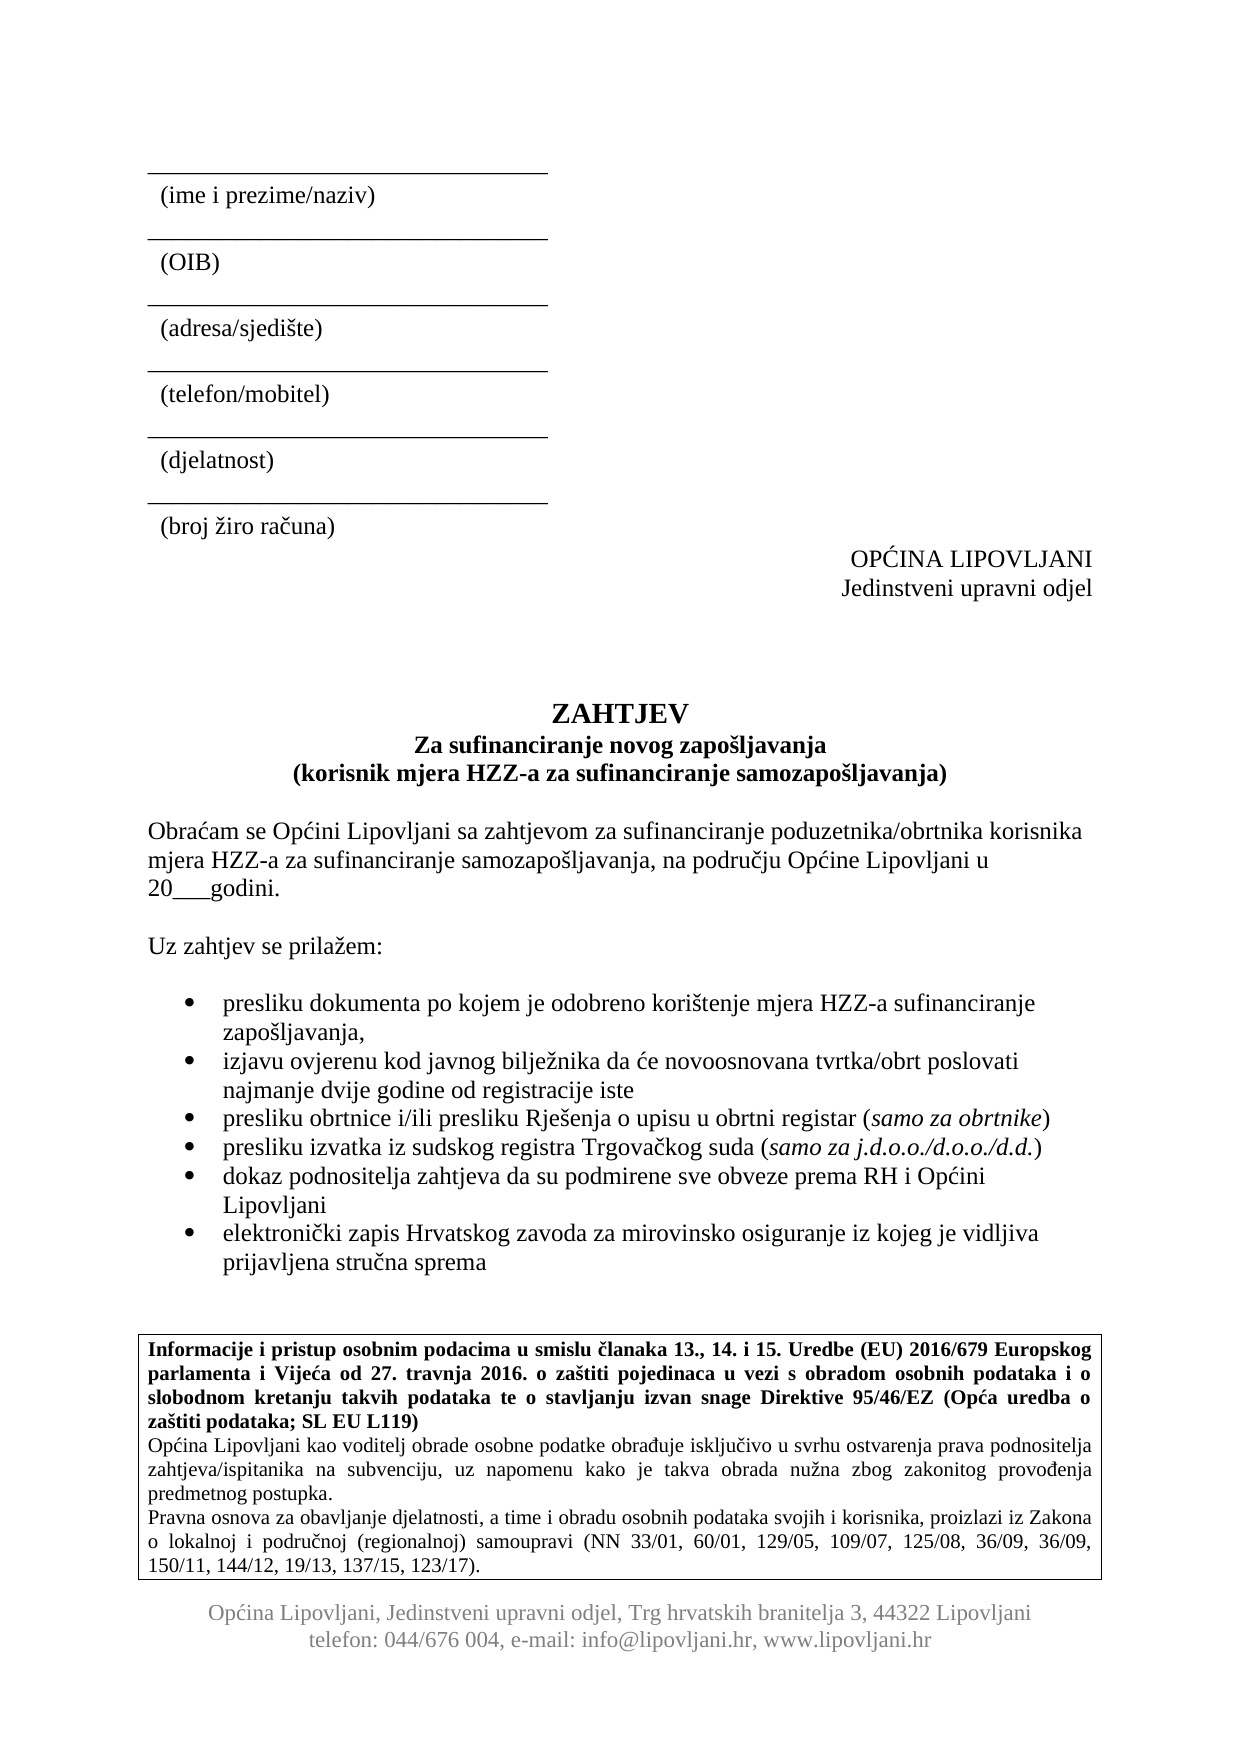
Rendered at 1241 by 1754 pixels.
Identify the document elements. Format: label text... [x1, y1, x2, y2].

text (ime i prezime/naziv) [148, 181, 1093, 209]
text Pravna osnova za obavljanje djelatnosti, a time i obradu osobnih podataka svojih i korisnika, proizlazi iz Zakona o lokalnoj i područnoj (regionalnoj) samoupravi (NN 33/01, 60/01, 129/05, 109/07, 125/08, 36/09, 36/09, 150/11, 144/12, 19/13, 137/15, 123/17). [139, 1502, 1101, 1579]
text ZAHTJEV [148, 696, 1093, 730]
text (korisnik mjera HZZ-a za sufinanciranje samozapošljavanja) [148, 758, 1093, 787]
text ________________________________ [148, 478, 1093, 507]
text ________________________________ [148, 214, 1093, 242]
text ________________________________ [148, 346, 1093, 374]
text OPĆINA LIPOVLJANI [148, 544, 1093, 573]
text Općina Lipovljani kao voditelj obrade osobne podatke obrađuje isključivo u svrhu ostvarenja prava podnositelja zahtjeva/ispitanika na subvenciju, uz napomenu kako je takva obrada nužna zbog zakonitog provođenja predmetnog postupka. [148, 1433, 1093, 1502]
list izjavu ovjerenu kod javnog bilježnika da će novoosnovana tvrtka/obrt poslovati najmanje dvije godine od registracije iste [185, 1046, 1093, 1103]
text Obraćam se Općini Lipovljani sa zahtjevom za sufinanciranje poduzetnika/obrtnika korisnika mjera HZZ-a za sufinanciranje samozapošljavanja, na području Općine Lipovljani u 20___godini. [148, 816, 1093, 902]
text ________________________________ [148, 412, 1093, 441]
text Jedinstveni upravni odjel [148, 573, 1093, 601]
text (adresa/sjedište) [148, 313, 1093, 341]
text ________________________________ [148, 280, 1093, 308]
text Informacije i pristup osobnim podacima u smislu članaka 13., 14. i 15. Uredbe (EU) 2016/679 Europskog parlamenta i Vijeća od 27. travnja 2016. o zaštiti pojedinaca u vezi s obradom osobnih podataka i o slobodnom kretanju takvih podataka te o stavljanju izvan snage Direktive 95/46/EZ (Opća uredba o zaštiti podataka; SL EU L119) [139, 1335, 1101, 1433]
text ________________________________ [148, 148, 1093, 176]
list presliku obrtnice i/ili presliku Rješenja o upisu u obrtni registar (samo za obrtnike) [185, 1103, 1093, 1132]
text Uz zahtjev se prilažem: [148, 931, 1093, 960]
text (telefon/mobitel) [148, 379, 1093, 407]
list dokaz podnositelja zahtjeva da su podmirene sve obveze prema RH i Općini Lipovljani [185, 1161, 1093, 1218]
list elektronički zapis Hrvatskog zavoda za mirovinsko osiguranje iz kojeg je vidljiva prijavljena stručna sprema [185, 1218, 1093, 1276]
text (djelatnost) [148, 445, 1093, 473]
text (OIB) [148, 247, 1093, 275]
text (broj žiro računa) [148, 511, 1093, 539]
text Za sufinanciranje novog zapošljavanja [148, 730, 1093, 758]
list presliku izvatka iz sudskog registra Trgovačkog suda (samo za j.d.o.o./d.o.o./d.d.) [185, 1132, 1093, 1161]
list presliku dokumenta po kojem je odobreno korištenje mjera HZZ-a sufinanciranje zapošljavanja, [185, 988, 1093, 1046]
